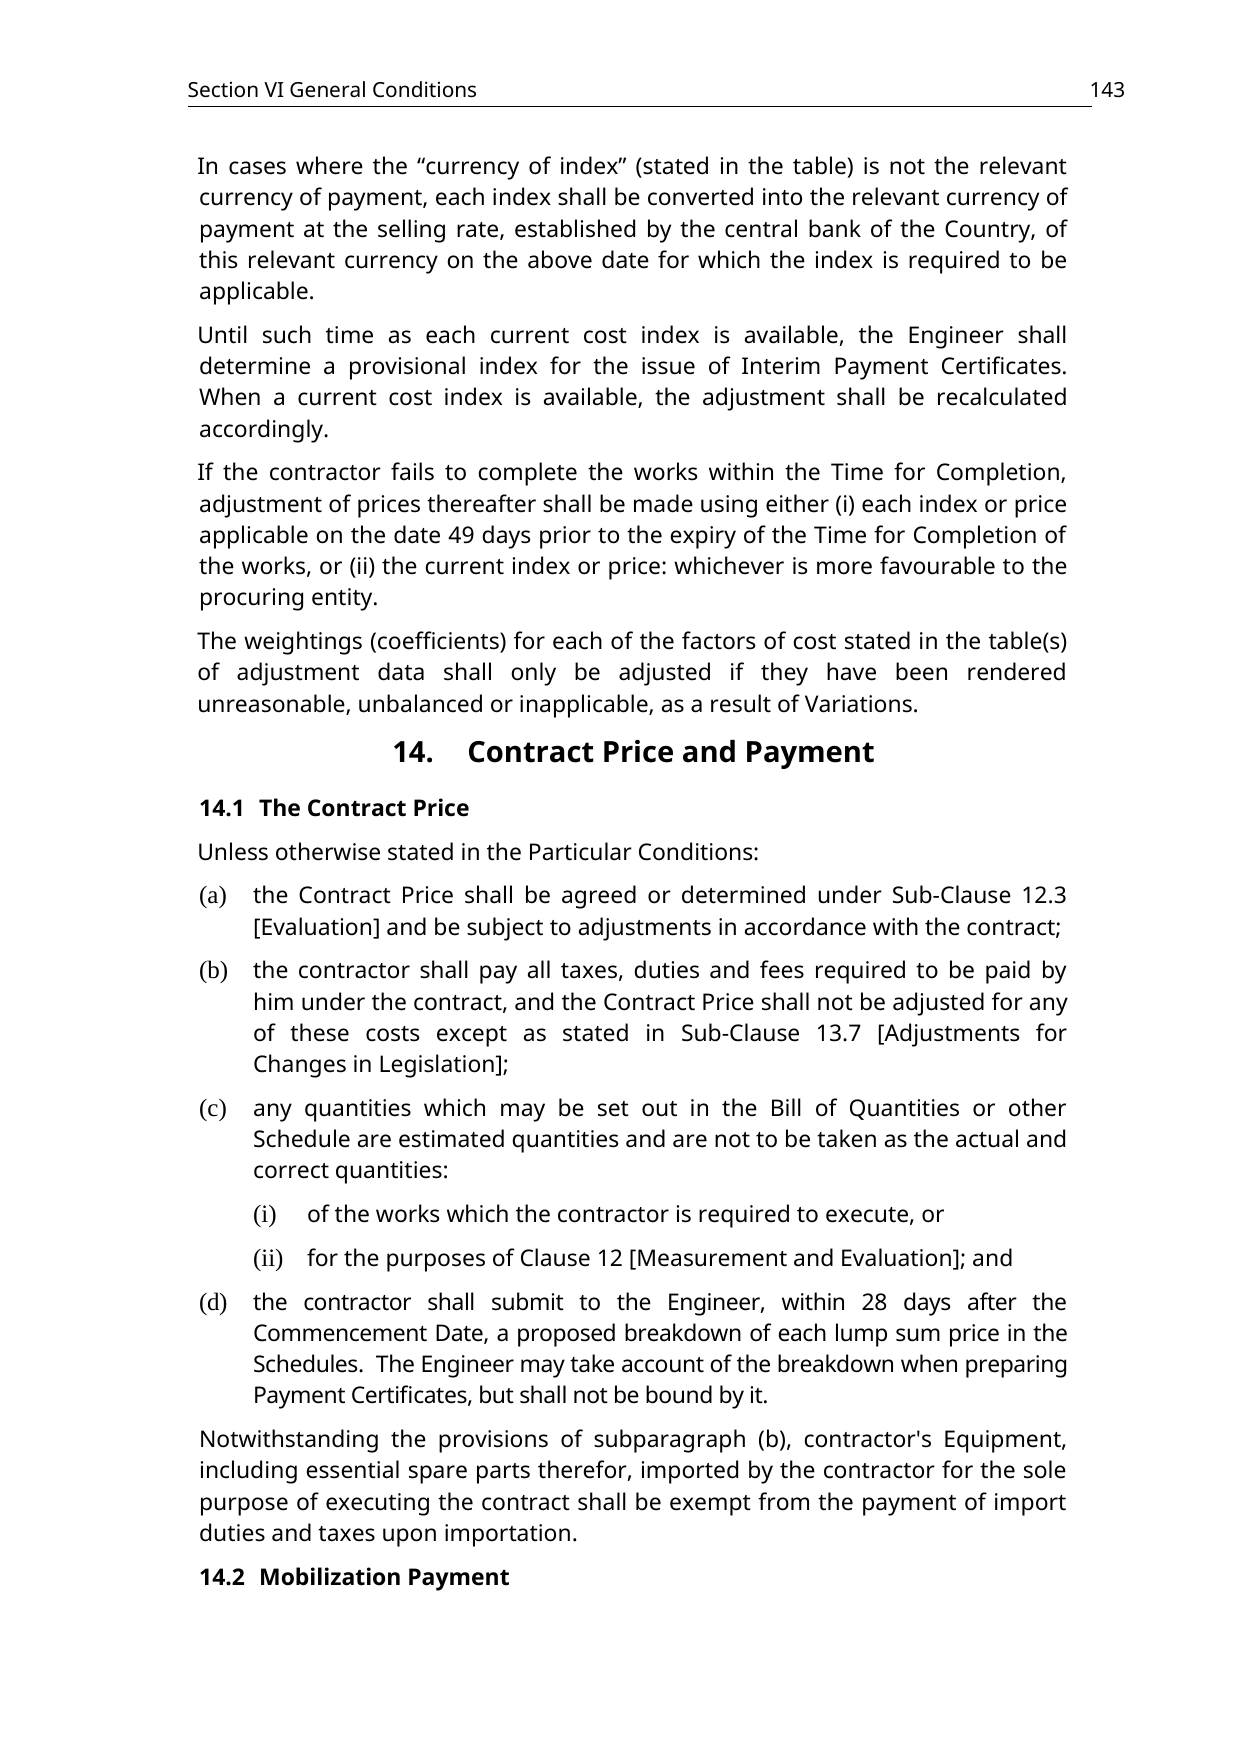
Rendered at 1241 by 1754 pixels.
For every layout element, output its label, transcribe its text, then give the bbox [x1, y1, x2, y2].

table_cell 14.1 The Contract Price Unless otherwise stated in the Particular Conditions: the Contract Price shall be agreed or determined under Sub-Clause 12.3 [Evaluation] and be subject to adjustments in accordance with the contract; the contractor shall pay all taxes, duties and fees required to be paid by him under the contract, and the Contract Price shall not be adjusted for any of these costs except as stated in Sub-Clause 13.7 [Adjustments for Changes in Legislation]; any quantities which may be set out in the Bill of Quantities or other Schedule are estimated quantities and are not to be taken as the actual and correct quantities: of the works which the contractor is required to execute, or for the purposes of Clause 12 [Measurement and Evaluation]; and the contractor shall submit to the Engineer, within 28 days after the Commencement Date, a proposed breakdown of each lump sum price in the Schedules. The Engineer may take account of the breakdown when preparing Payment Certificates, but shall not be bound by it. Notwithstanding the provisions of subparagraph (b), contractor's Equipment, including essential spare parts therefor, imported by the contractor for the sole purpose of executing the contract shall be exempt from the payment of import duties and taxes upon importation. [188, 792, 1079, 1561]
table_cell 14. Contract Price and Payment [188, 731, 1079, 792]
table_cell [188, 150, 1079, 731]
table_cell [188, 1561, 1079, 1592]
